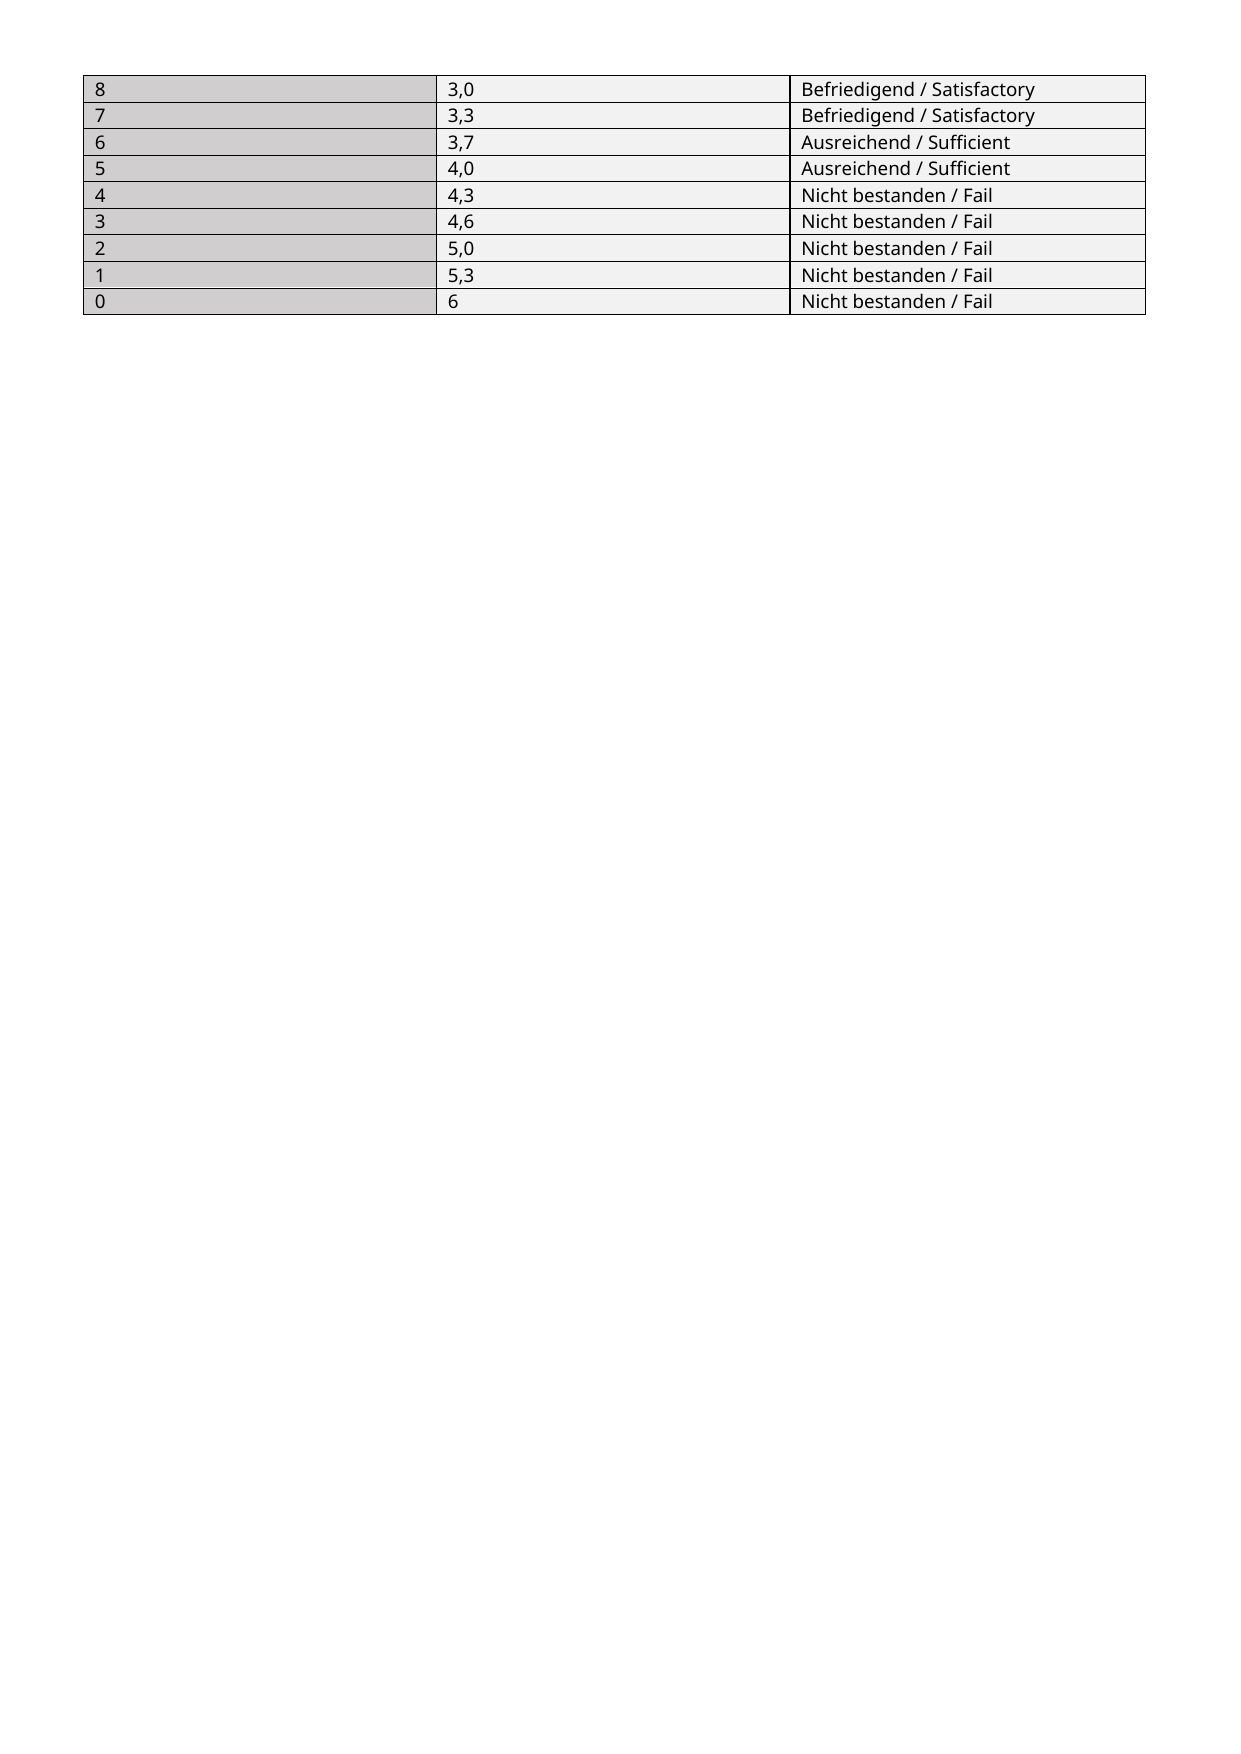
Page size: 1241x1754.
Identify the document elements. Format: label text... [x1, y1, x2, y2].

table_cell 3 [84, 209, 436, 234]
table_cell 5,3 [437, 262, 789, 287]
table_cell Nicht bestanden / Fail [791, 235, 1145, 261]
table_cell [791, 103, 1145, 128]
table_cell 3,3 [437, 103, 789, 128]
table_cell 7 [84, 103, 436, 128]
table_cell Ausreichend / Sufficient [791, 129, 1145, 155]
table_cell 5 [84, 156, 436, 181]
table_cell 4 [84, 182, 436, 208]
table_cell Nicht bestanden / Fail [791, 262, 1145, 287]
table_cell 4,0 [437, 156, 789, 181]
table_cell 8 [84, 76, 436, 102]
table_cell 4,3 [437, 182, 789, 208]
table_cell 3,7 [437, 129, 789, 155]
table_cell Nicht bestanden / Fail [791, 182, 1145, 208]
table_cell 3,0 [437, 76, 789, 102]
table_cell 6 [84, 129, 436, 155]
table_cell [791, 76, 1145, 102]
table_cell 6 [437, 289, 789, 314]
table_cell Nicht bestanden / Fail [791, 209, 1145, 234]
table_cell Ausreichend / Sufficient [791, 156, 1145, 181]
table_cell 1 [84, 262, 436, 287]
table_cell 4,6 [437, 209, 789, 234]
table_cell Nicht bestanden / Fail [791, 289, 1145, 314]
table_cell 5,0 [437, 235, 789, 261]
table_cell 0 [84, 289, 436, 314]
table_cell 2 [84, 235, 436, 261]
